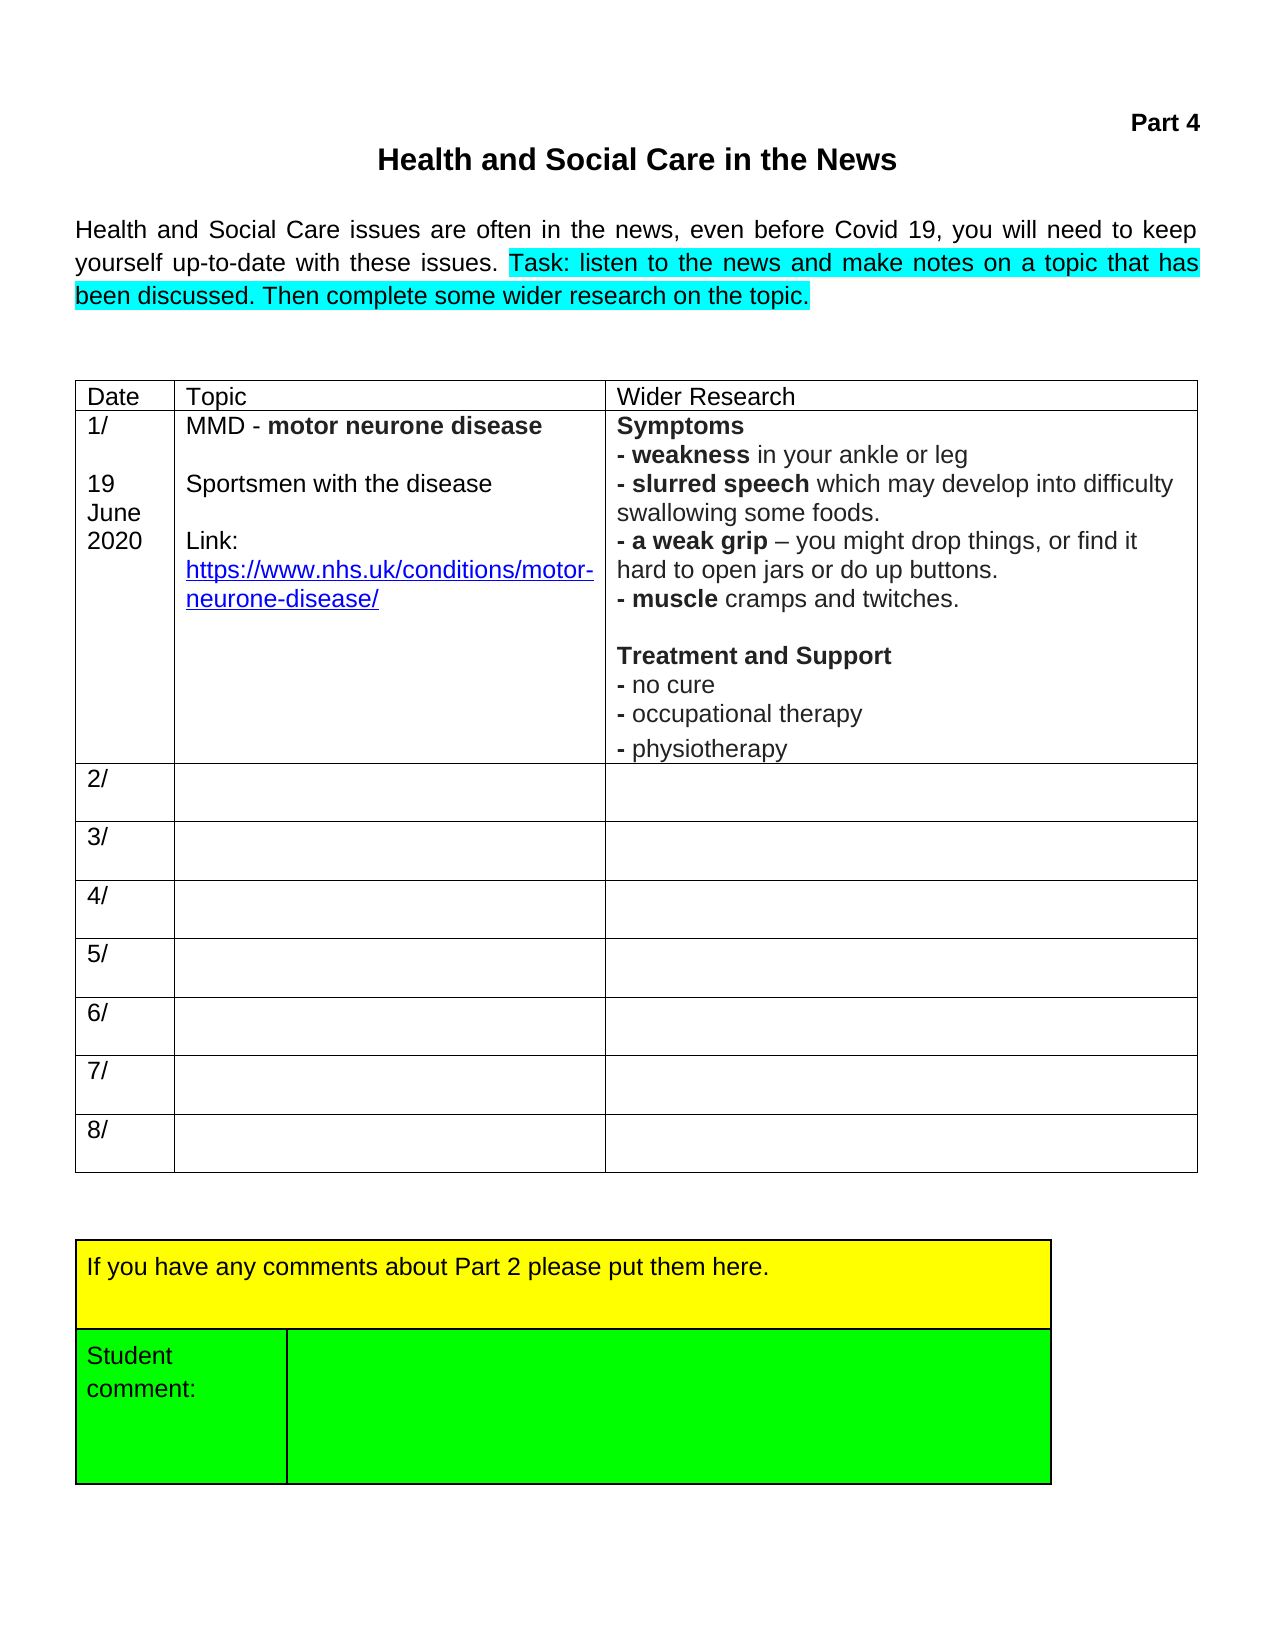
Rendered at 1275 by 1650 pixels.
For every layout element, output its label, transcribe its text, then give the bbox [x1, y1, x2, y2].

table_cell [175, 881, 605, 938]
table_cell MMD - motor neurone disease Sportsmen with the disease Link: https://www.nhs.uk/conditions/motor-neurone-disease/ [175, 411, 605, 762]
table_cell [606, 1115, 1197, 1172]
table_header Date [76, 381, 174, 410]
text Health and Social Care issues are often in the news, even before Covid 19, you will need to keep yourself up-to-date with these issues. Task: listen to the news and make notes on a topic that has been discussed. Then complete some wider research on the topic. [75, 215, 1200, 310]
table_cell Student comment: [77, 1330, 286, 1483]
table_cell [175, 822, 605, 879]
table_cell 2/ [76, 764, 174, 821]
table_cell [175, 764, 605, 821]
table_header Topic [175, 381, 605, 410]
table_cell [606, 939, 1197, 997]
table_cell [175, 1115, 605, 1172]
table_cell 5/ [76, 939, 174, 997]
table_cell 6/ [76, 998, 174, 1055]
table_cell Symptoms - weakness in your ankle or leg - slurred speech which may develop into difficulty swallowing some foods. - a weak grip – you might drop things, or find it hard to open jars or do up buttons. - muscle cramps and twitches. Treatment and Support - no cure - occupational therapy - physiotherapy [606, 411, 1197, 762]
table_cell 7/ [76, 1056, 174, 1114]
table_cell [175, 998, 605, 1055]
table_cell 1/ 19 June 2020 [76, 411, 174, 762]
table_header If you have any comments about Part 2 please put them here. [77, 1241, 1050, 1328]
table_cell 8/ [76, 1115, 174, 1172]
table_cell [175, 939, 605, 997]
table_cell [606, 1056, 1197, 1114]
table_cell 4/ [76, 881, 174, 938]
table_cell [606, 881, 1197, 938]
table_cell 3/ [76, 822, 174, 879]
table_cell [606, 822, 1197, 879]
table_cell [606, 998, 1197, 1055]
text Health and Social Care in the News [75, 141, 1200, 177]
text Part 4 [75, 108, 1200, 137]
table_header Wider Research [606, 381, 1197, 410]
table_cell [288, 1330, 1050, 1483]
table_cell [175, 1056, 605, 1114]
table_cell [606, 764, 1197, 821]
